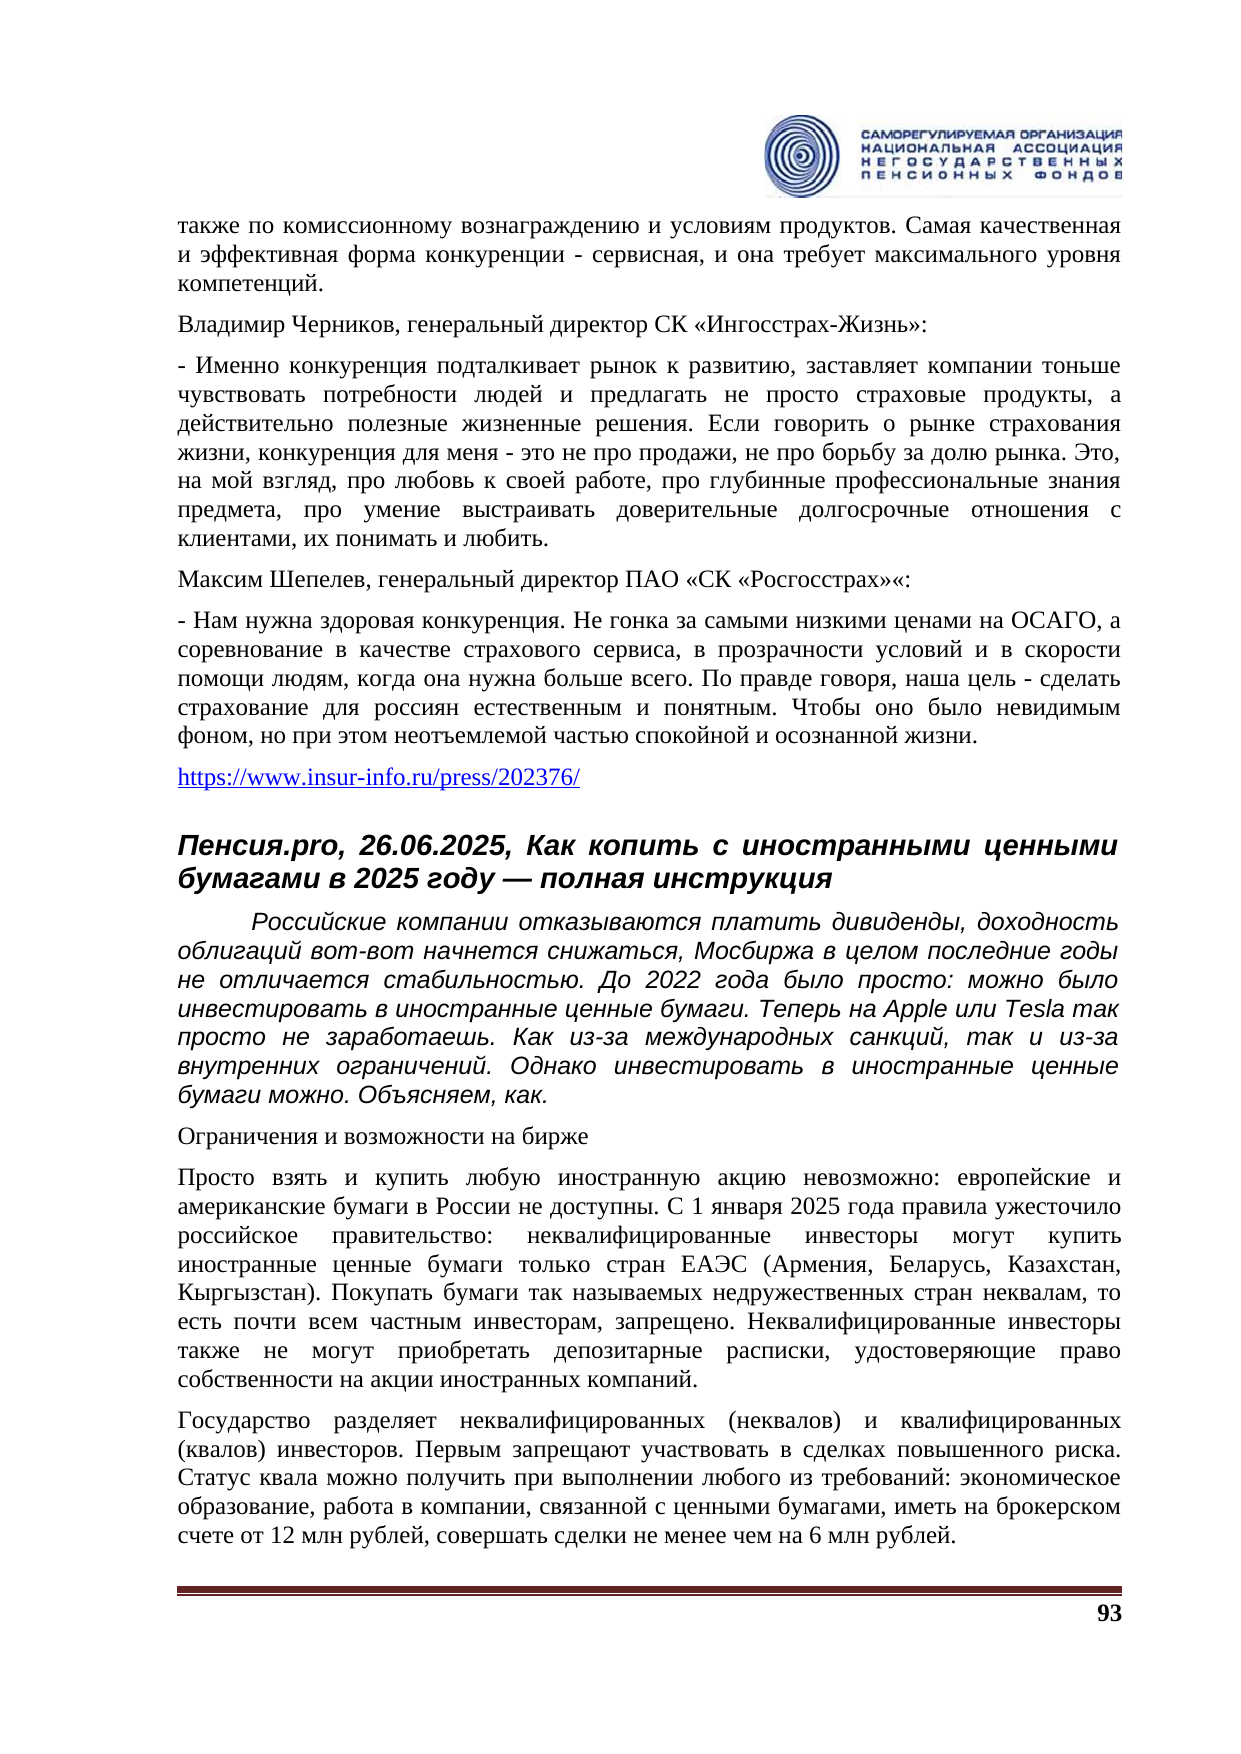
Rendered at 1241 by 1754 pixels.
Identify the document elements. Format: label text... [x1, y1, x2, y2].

text Владимир Черников, генеральный директор СК «Ингосстрах-Жизнь»: [177, 309, 1122, 338]
text - Именно конкуренция подталкивает рынок к развитию, заставляет компании тоньше чувствовать потребности людей и предлагать не просто страховые продукты, а действительно полезные жизненные решения. Если говорить о рынке страхования жизни, конкуренция для меня - это не про продажи, не про борьбу за долю рынка. Это, на мой взгляд, про любовь к своей работе, про глубинные профессиональные знания предмета, про умение выстраивать доверительные долгосрочные отношения с клиентами, их понимать и любить. [177, 350, 1122, 552]
text Государство разделяет неквалифицированных (неквалов) и квалифицированных (квалов) инвесторов. Первым запрещают участвовать в сделках повышенного риска. Статус квала можно получить при выполнении любого из требований: экономическое образование, работа в компании, связанной с ценными бумагами, иметь на брокерском счете от 12 млн рублей, совершать сделки не менее чем на 6 млн рублей. [177, 1405, 1122, 1549]
subtitle Российские компании отказываются платить дивиденды, доходность облигаций вот-вот начнется снижаться, Мосбиржа в целом последние годы не отличается стабильностью. До 2022 года было просто: можно было инвестировать в иностранные ценные бумаги. Теперь на Apple или Tesla так просто не заработаешь. Как из-за международных санкций, так и из-за внутренних ограничений. Однако инвестировать в иностранные ценные бумаги можно. Объясняем, как. [177, 907, 1122, 1109]
text https://www.insur-info.ru/press/202376/ [177, 762, 1122, 790]
picture [764, 115, 1123, 198]
text - Нам нужна здоровая конкуренция. Не гонка за самыми низкими ценами на ОСАГО, а соревнование в качестве страхового сервиса, в прозрачности условий и в скорости помощи людям, когда она нужна больше всего. По правде говоря, наша цель - сделать страхование для россиян естественным и понятным. Чтобы оно было невидимым фоном, но при этом неотъемлемой частью спокойной и осознанной жизни. [177, 605, 1122, 749]
text Ограничения и возможности на бирже [177, 1121, 1122, 1150]
subtitle Пенсия.pro, 26.06.2025, Как копить с иностранными ценными бумагами в 2025 году — полная инструкция [177, 828, 1122, 895]
text Максим Шепелев, генеральный директор ПАО «СК «Росгосстрах»«: [177, 564, 1122, 593]
text Просто взять и купить любую иностранную акцию невозможно: европейские и американские бумаги в России не доступны. С 1 января 2025 года правила ужесточило российское правительство: неквалифицированные инвесторы могут купить иностранные ценные бумаги только стран ЕАЭС (Армения, Беларусь, Казахстан, Кыргызстан). Покупать бумаги так называемых недружественных стран неквалам, то есть почти всем частным инвесторам, запрещено. Неквалифицированные инвесторы также не могут приобретать депозитарные расписки, удостоверяющие право собственности на акции иностранных компаний. [177, 1162, 1122, 1392]
